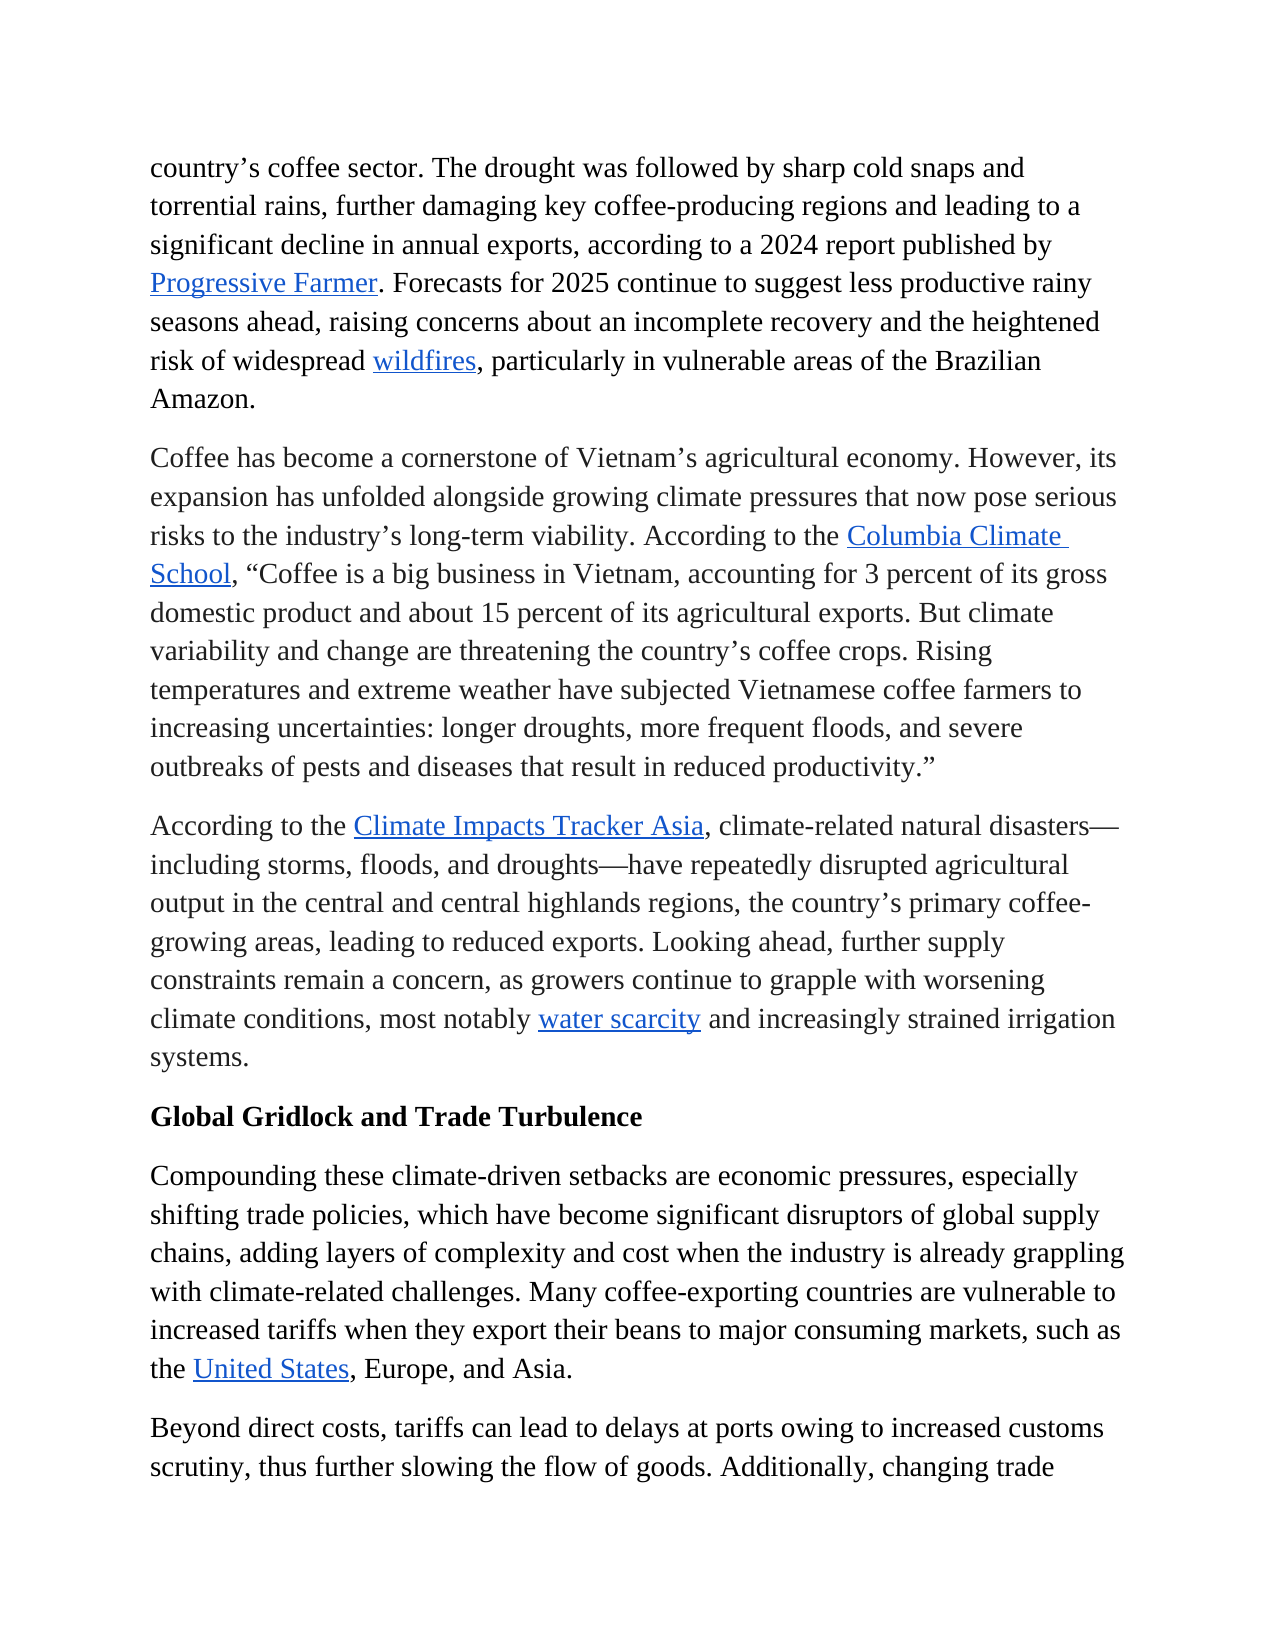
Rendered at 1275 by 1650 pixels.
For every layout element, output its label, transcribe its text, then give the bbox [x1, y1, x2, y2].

text Compounding these climate-driven setbacks are economic pressures, especially shifting trade policies, which have become significant disruptors of global supply chains, adding layers of complexity and cost when the industry is already grappling with climate-related challenges. Many coffee-exporting countries are vulnerable to increased tariffs when they export their beans to major consuming markets, such as the United States, Europe, and Asia. [150, 1158, 1125, 1384]
text According to the Climate Impacts Tracker Asia, climate-related natural disasters—including storms, floods, and droughts—have repeatedly disrupted agricultural output in the central and central highlands regions, the country’s primary coffee-growing areas, leading to reduced exports. Looking ahead, further supply constraints remain a concern, as growers continue to grapple with worsening climate conditions, most notably water scarcity and increasingly strained irrigation systems. [150, 808, 1125, 1073]
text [150, 150, 1125, 415]
text Coffee has become a cornerstone of Vietnam’s agricultural economy. However, its expansion has unfolded alongside growing climate pressures that now pose serious risks to the industry’s long-term viability. According to the Columbia Climate School, “Coffee is a big business in Vietnam, accounting for 3 percent of its gross domestic product and about 15 percent of its agricultural exports. But climate variability and change are threatening the country’s coffee crops. Rising temperatures and extreme weather have subjected Vietnamese coffee farmers to increasing uncertainties: longer droughts, more frequent floods, and severe outbreaks of pests and diseases that result in reduced productivity.” [150, 441, 1125, 782]
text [150, 1410, 1125, 1482]
text Global Gridlock and Trade Turbulence [150, 1099, 1125, 1132]
